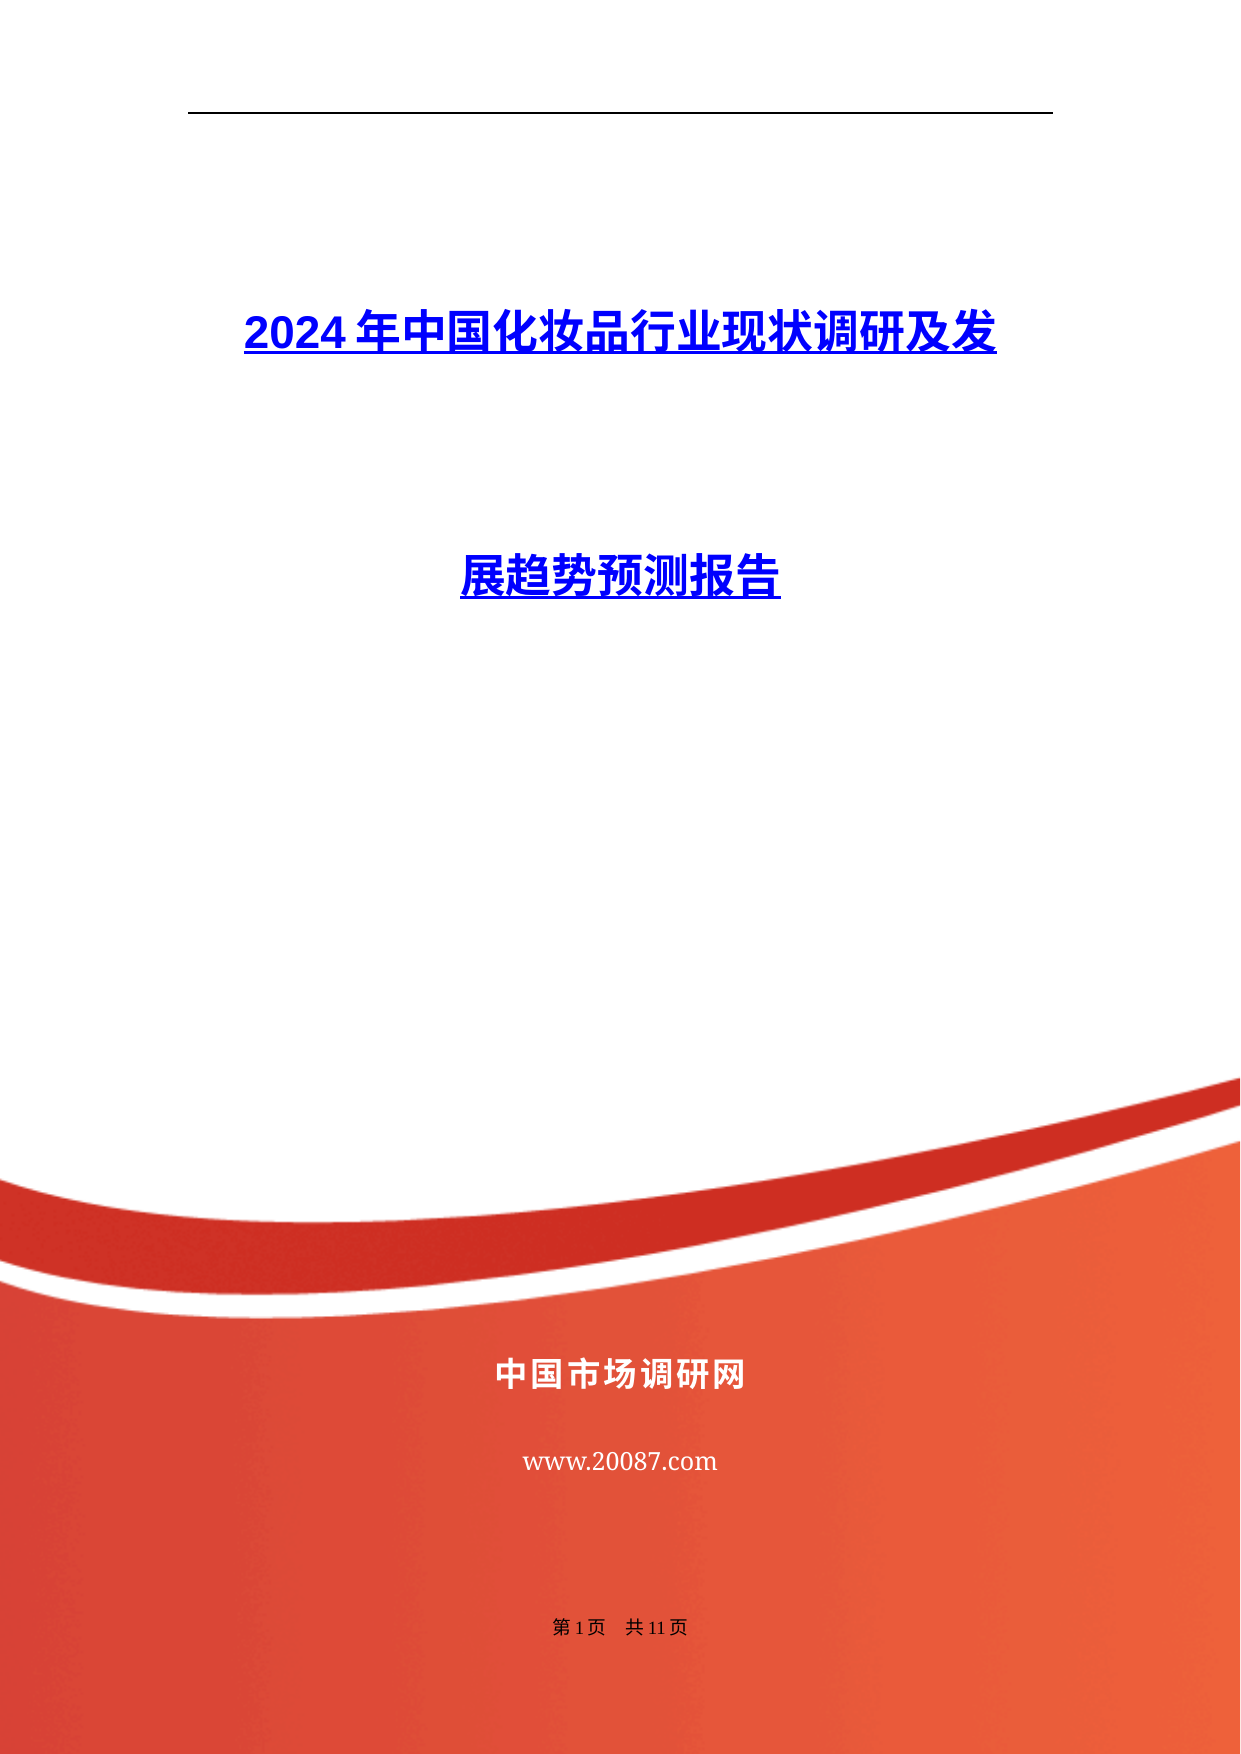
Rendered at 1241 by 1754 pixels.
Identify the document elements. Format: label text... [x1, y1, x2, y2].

subtitle 中国市场调研网 [187, 1339, 1053, 1404]
table_header 2024年中国化妆品行业现状调研及发展趋势预测报告 [188, 207, 1053, 773]
text www.20087.com [187, 1428, 1053, 1493]
picture [0, 1006, 1241, 1754]
